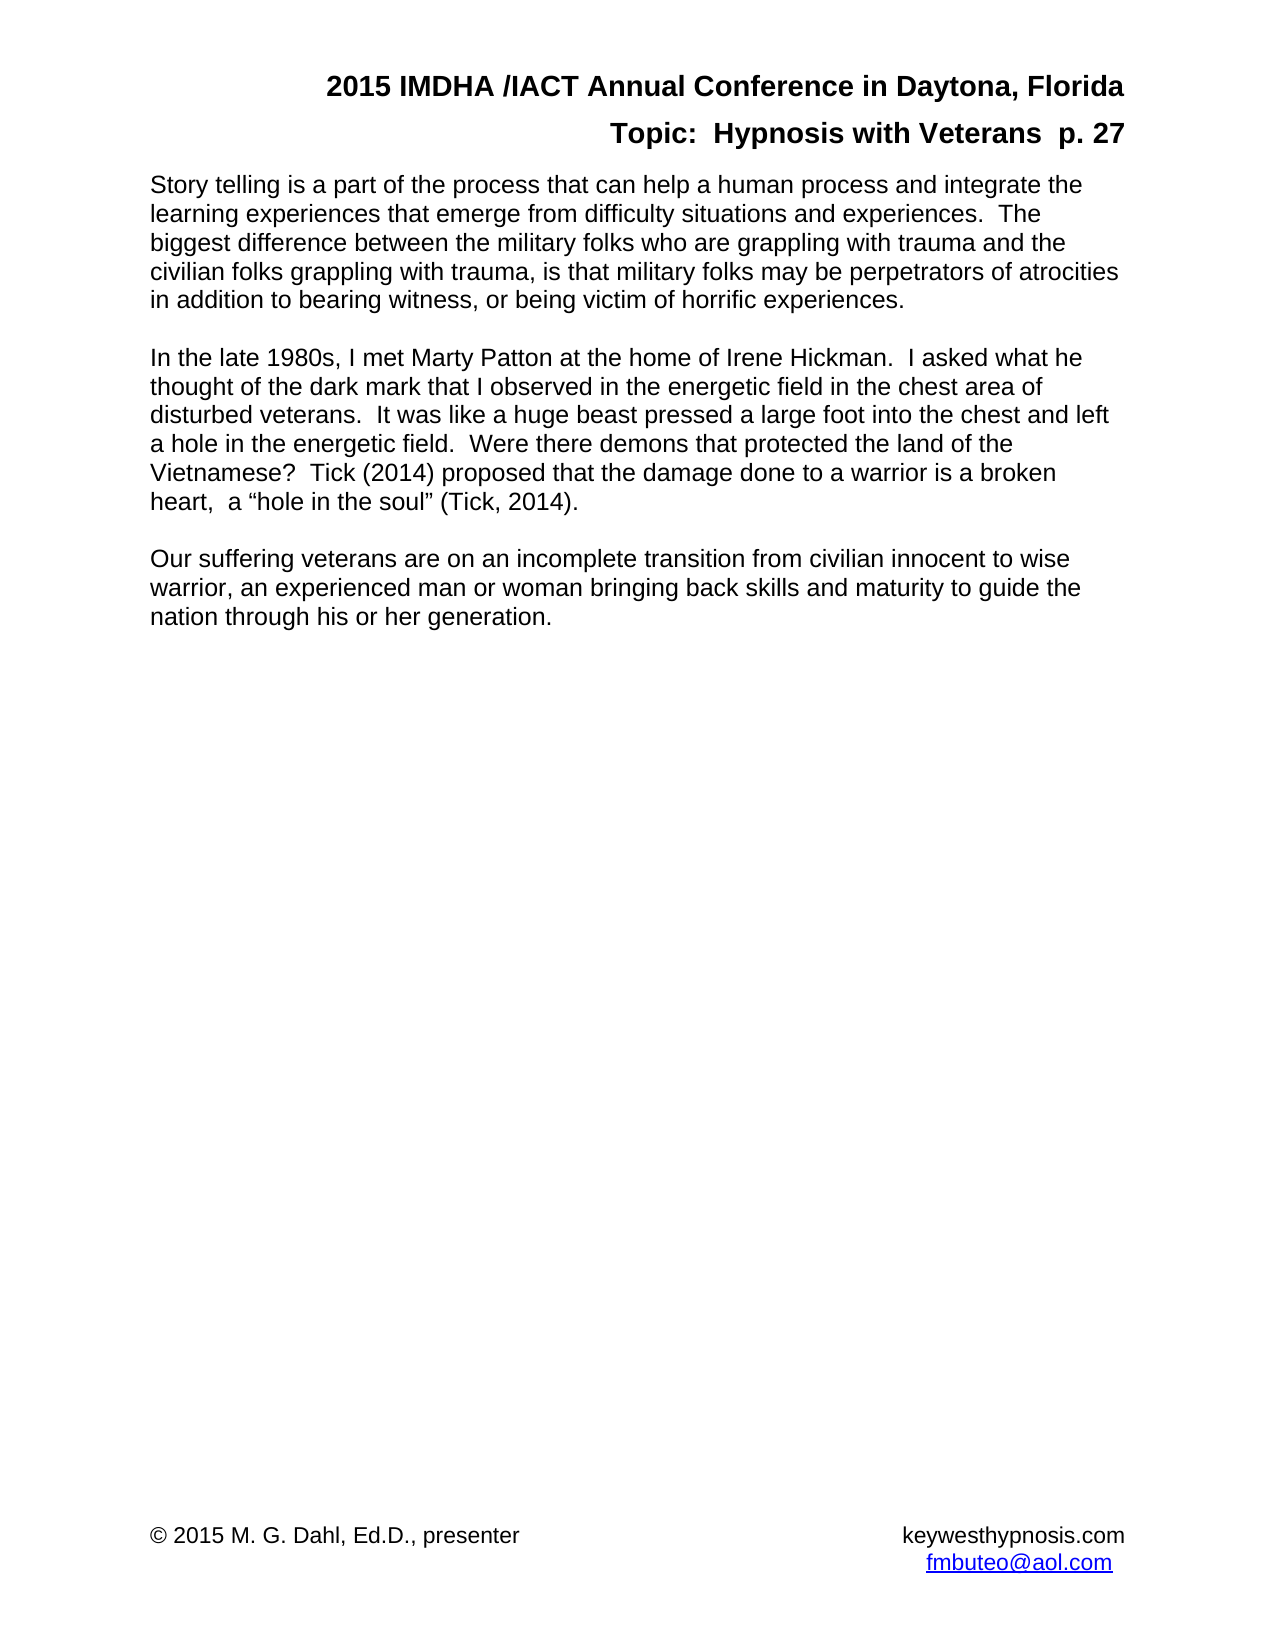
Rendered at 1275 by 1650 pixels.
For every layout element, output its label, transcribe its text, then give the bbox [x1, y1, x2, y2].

text Story telling is a part of the process that can help a human process and integrate the learning experiences that emerge from difficulty situations and experiences. The biggest difference between the military folks who are grappling with trauma and the civilian folks grappling with trauma, is that military folks may be perpetrators of atrocities in addition to bearing witness, or being victim of horrific experiences. [150, 170, 1125, 314]
text Our suffering veterans are on an incomplete transition from civilian innocent to wise warrior, an experienced man or woman bringing back skills and maturity to guide the nation through his or her generation. [150, 544, 1125, 630]
text In the late 1980s, I met Marty Patton at the home of Irene Hickman. I asked what he thought of the dark mark that I observed in the energetic field in the chest area of disturbed veterans. It was like a huge beast pressed a large foot into the chest and left a hole in the energetic field. Were there demons that protected the land of the Vietnamese? Tick (2014) proposed that the damage done to a warrior is a broken heart, a “hole in the soul” (Tick, 2014). [150, 343, 1125, 515]
